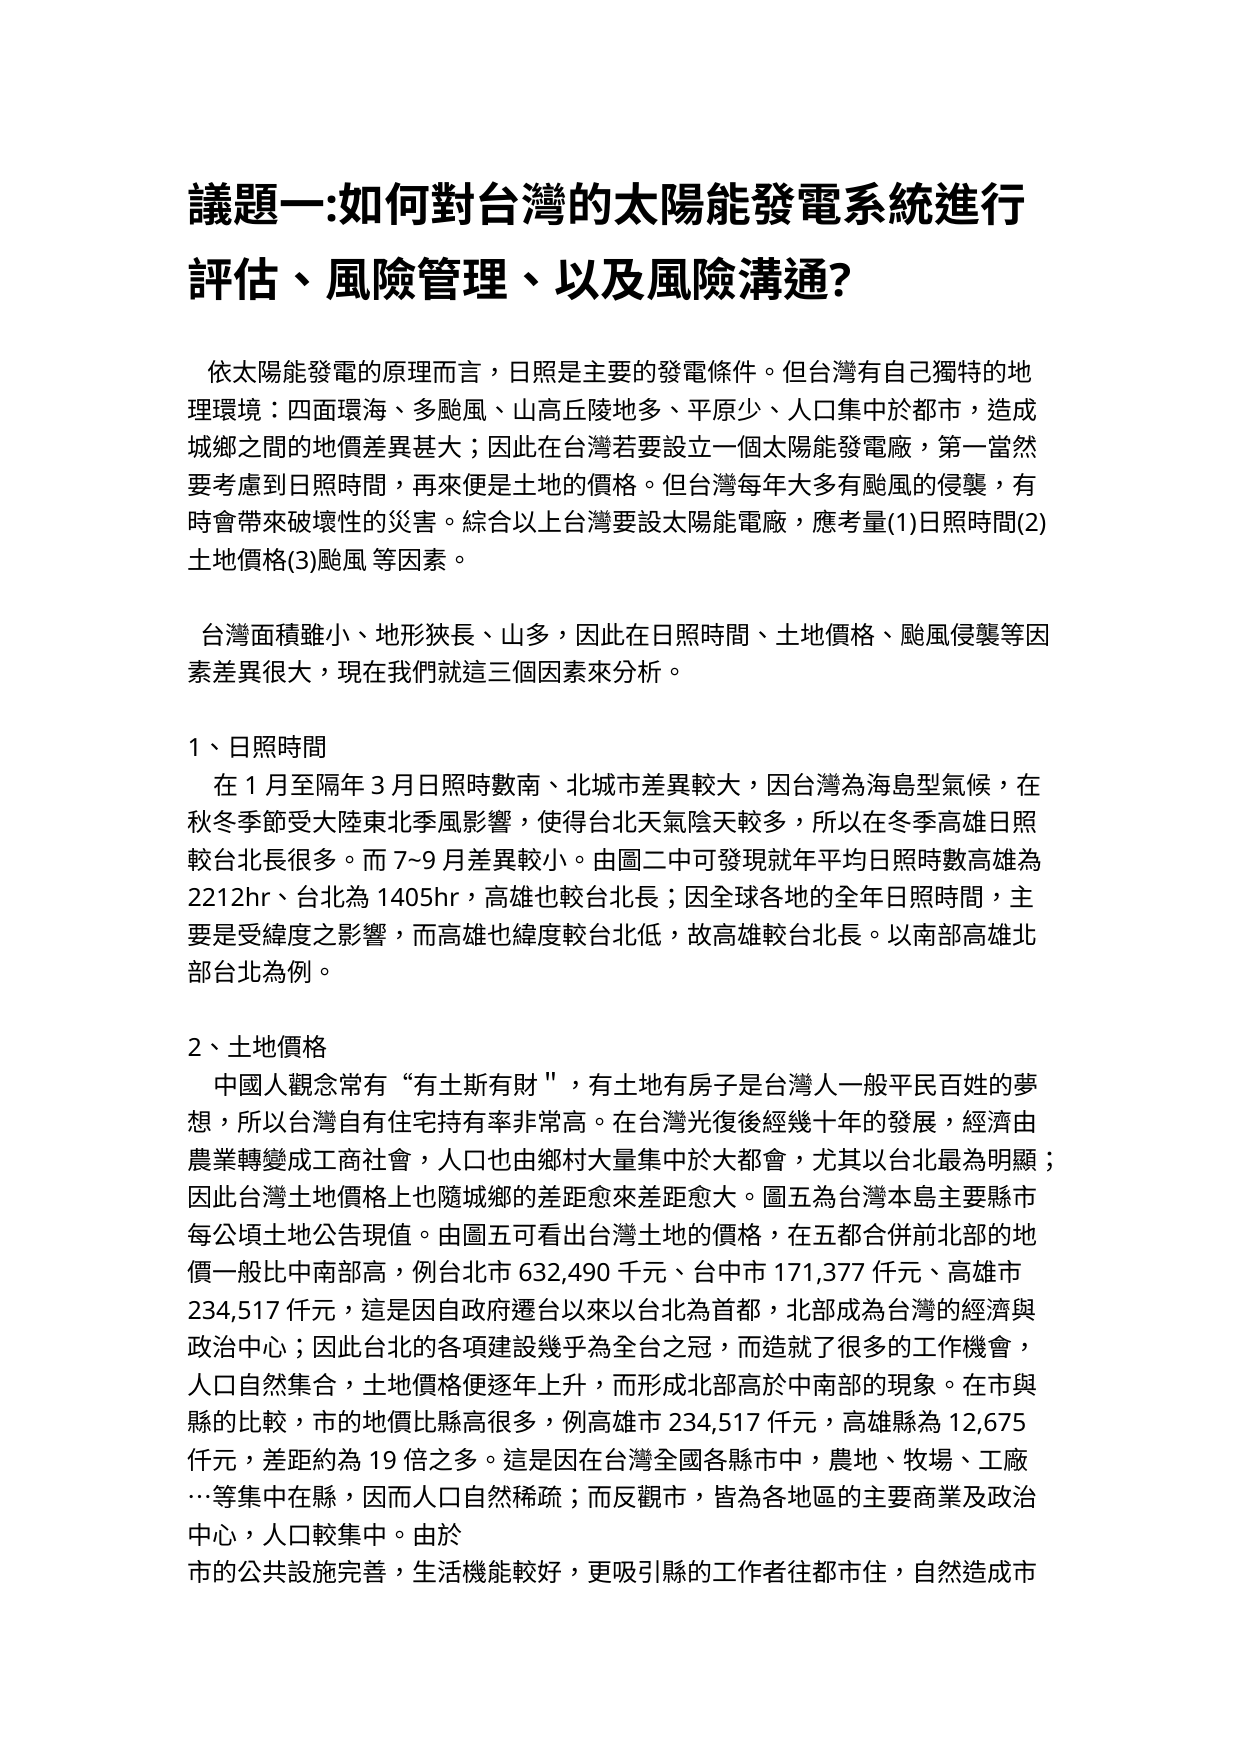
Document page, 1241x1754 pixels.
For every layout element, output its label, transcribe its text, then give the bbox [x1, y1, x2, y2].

text 1、日照時間 [187, 727, 1053, 764]
text 依太陽能發電的原理而言，日照是主要的發電條件。但台灣有自己獨特的地理環境：四面環海、多颱風、山高丘陵地多、平原少、人口集中於都市，造成城鄉之間的地價差異甚大；因此在台灣若要設立一個太陽能發電廠，第一當然要考慮到日照時間，再來便是土地的價格。但台灣每年大多有颱風的侵襲，有時會帶來破壞性的災害。綜合以上台灣要設太陽能電廠，應考量(1)日照時間(2)土地價格(3)颱風 等因素。 [187, 352, 1053, 577]
text 2、土地價格 [187, 1027, 1053, 1064]
text 中國人觀念常有“有土斯有財＂，有土地有房子是台灣人一般平民百姓的夢想，所以台灣自有住宅持有率非常高。在台灣光復後經幾十年的發展，經濟由農業轉變成工商社會，人口也由鄉村大量集中於大都會，尤其以台北最為明顯；因此台灣土地價格上也隨城鄉的差距愈來差距愈大。圖五為台灣本島主要縣市每公頃土地公告現值。由圖五可看出台灣土地的價格，在五都合併前北部的地價一般比中南部高，例台北市 632,490 千元、台中市 171,377 仟元、高雄市 234,517 仟元，這是因自政府遷台以來以台北為首都，北部成為台灣的經濟與政治中心；因此台北的各項建設幾乎為全台之冠，而造就了很多的工作機會，人口自然集合，土地價格便逐年上升，而形成北部高於中南部的現象。在市與縣的比較，市的地價比縣高很多，例高雄市 234,517 仟元，高雄縣為 12,675 仟元，差距約為 19 倍之多。這是因在台灣全國各縣市中，農地、牧場、工廠…等集中在縣，因而人口自然稀疏；而反觀市，皆為各地區的主要商業及政治中心，人口較集中。由於 [187, 1064, 1053, 1552]
text 台灣面積雖小、地形狹長、山多，因此在日照時間、土地價格、颱風侵襲等因素差異很大，現在我們就這三個因素來分析。 [187, 614, 1053, 727]
text 在 1 月至隔年 3 月日照時數南、北城市差異較大，因台灣為海島型氣候，在秋冬季節受大陸東北季風影響，使得台北天氣陰天較多，所以在冬季高雄日照較台北長很多。而 7~9 月差異較小。由圖二中可發現就年平均日照時數高雄為2212hr、台北為 1405hr，高雄也較台北長；因全球各地的全年日照時間，主要是受緯度之影響，而高雄也緯度較台北低，故高雄較台北長。以南部高雄北部台北為例。 [187, 764, 1053, 989]
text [187, 1552, 1053, 1589]
text 議題一:如何對台灣的太陽能發電系統進行評估、風險管理、以及風險溝通? [187, 164, 1053, 352]
